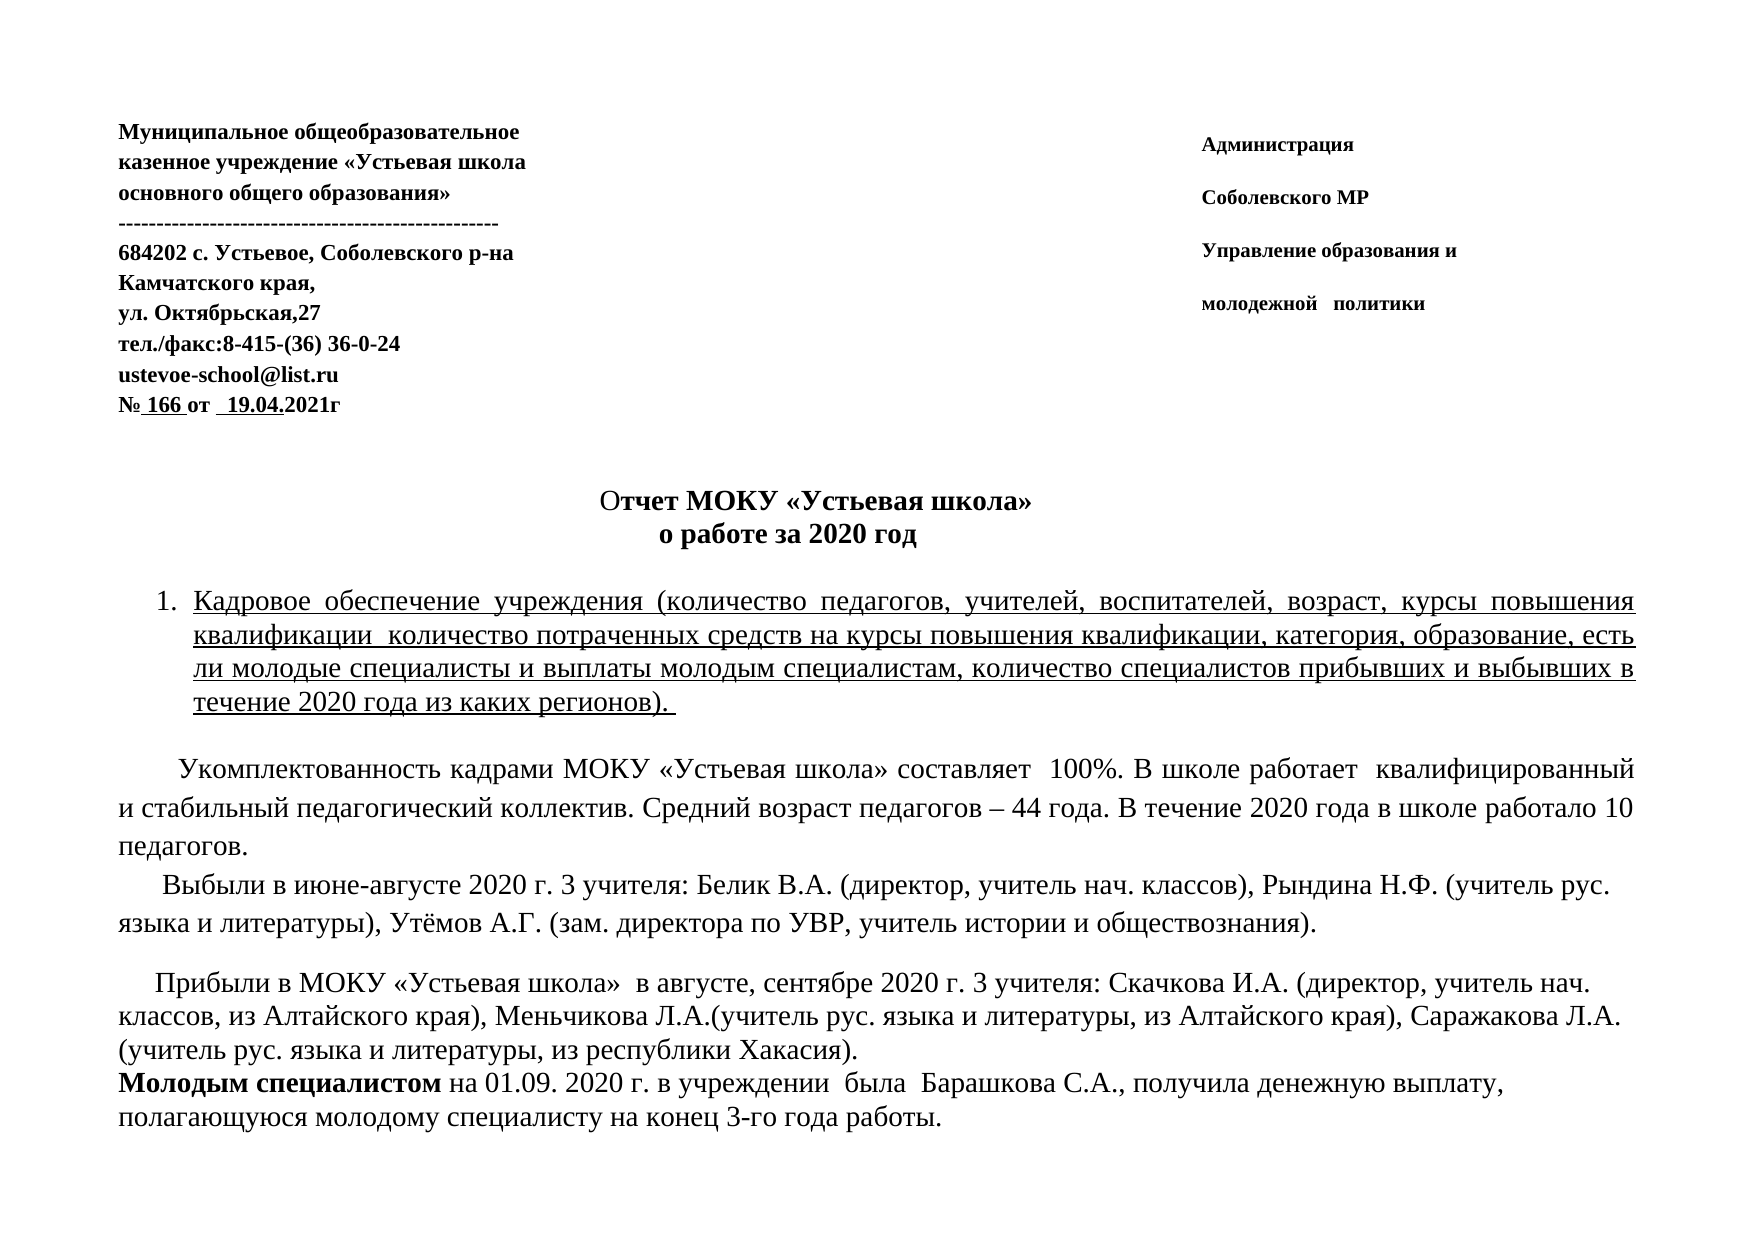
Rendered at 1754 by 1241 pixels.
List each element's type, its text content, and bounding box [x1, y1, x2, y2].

text Прибыли в МОКУ «Устьевая школа» в августе, сентябре 2020 г. 3 учителя: Скачкова И.А. (директор, учитель нач. классов, из Алтайского края), Меньчикова Л.А.(учитель рус. языка и литературы, из Алтайского края), Саражакова Л.А. (учитель рус. языка и литературы, из республики Хакасия). Молодым специалистом на 01.09. 2020 г. в учреждении была Барашкова С.А., получила денежную выплату, полагающуюся молодому специалисту на конец 3-го года работы. [118, 965, 1636, 1132]
text 684202 с. Устьевое, Соболевского р-на [118, 239, 1190, 265]
text Выбыли в июне-августе 2020 г. 3 учителя: Белик В.А. (директор, учитель нач. классов), Рындина Н.Ф. (учитель рус. языка и литературы), Утёмов А.Г. (зам. директора по УВР, учитель истории и обществознания). [118, 867, 1636, 939]
text Отчет МОКУ «Устьевая школа» [118, 483, 1636, 516]
text № 166 от 19.04.2021г [118, 391, 1190, 417]
text Камчатского края, [118, 269, 1190, 296]
text Муниципальное общеобразовательное [118, 118, 1636, 144]
text о работе за 2020 год [118, 516, 1636, 550]
text казенное учреждение «Устьевая школа [118, 148, 1190, 175]
text тел./факс:8-415-(36) 36-0-24 [118, 330, 1190, 356]
text ул. Октябрьская,27 [118, 299, 1190, 326]
table_header Администрация Соболевского МР Управление образования и молодежной политики [1190, 132, 1667, 460]
text ustevoe-school@list.ru [118, 361, 1190, 387]
text основного общего образования» [118, 178, 1190, 205]
list Кадровое обеспечение учреждения (количество педагогов, учителей, воспитателей, возраст, курсы повышения квалификации количество потраченных средств на курсы повышения квалификации, категория, образование, есть ли молодые специалисты и выплаты молодым специалистам, количество специалистов прибывших и выбывших в течение 2020 года из каких регионов). [156, 583, 1636, 718]
text -------------------------------------------------- [118, 209, 1190, 235]
text Укомплектованность кадрами МОКУ «Устьевая школа» составляет 100%. В школе работает квалифицированный и стабильный педагогический коллектив. Средний возраст педагогов – 44 года. В течение 2020 года в школе работало 10 педагогов. [118, 751, 1636, 862]
